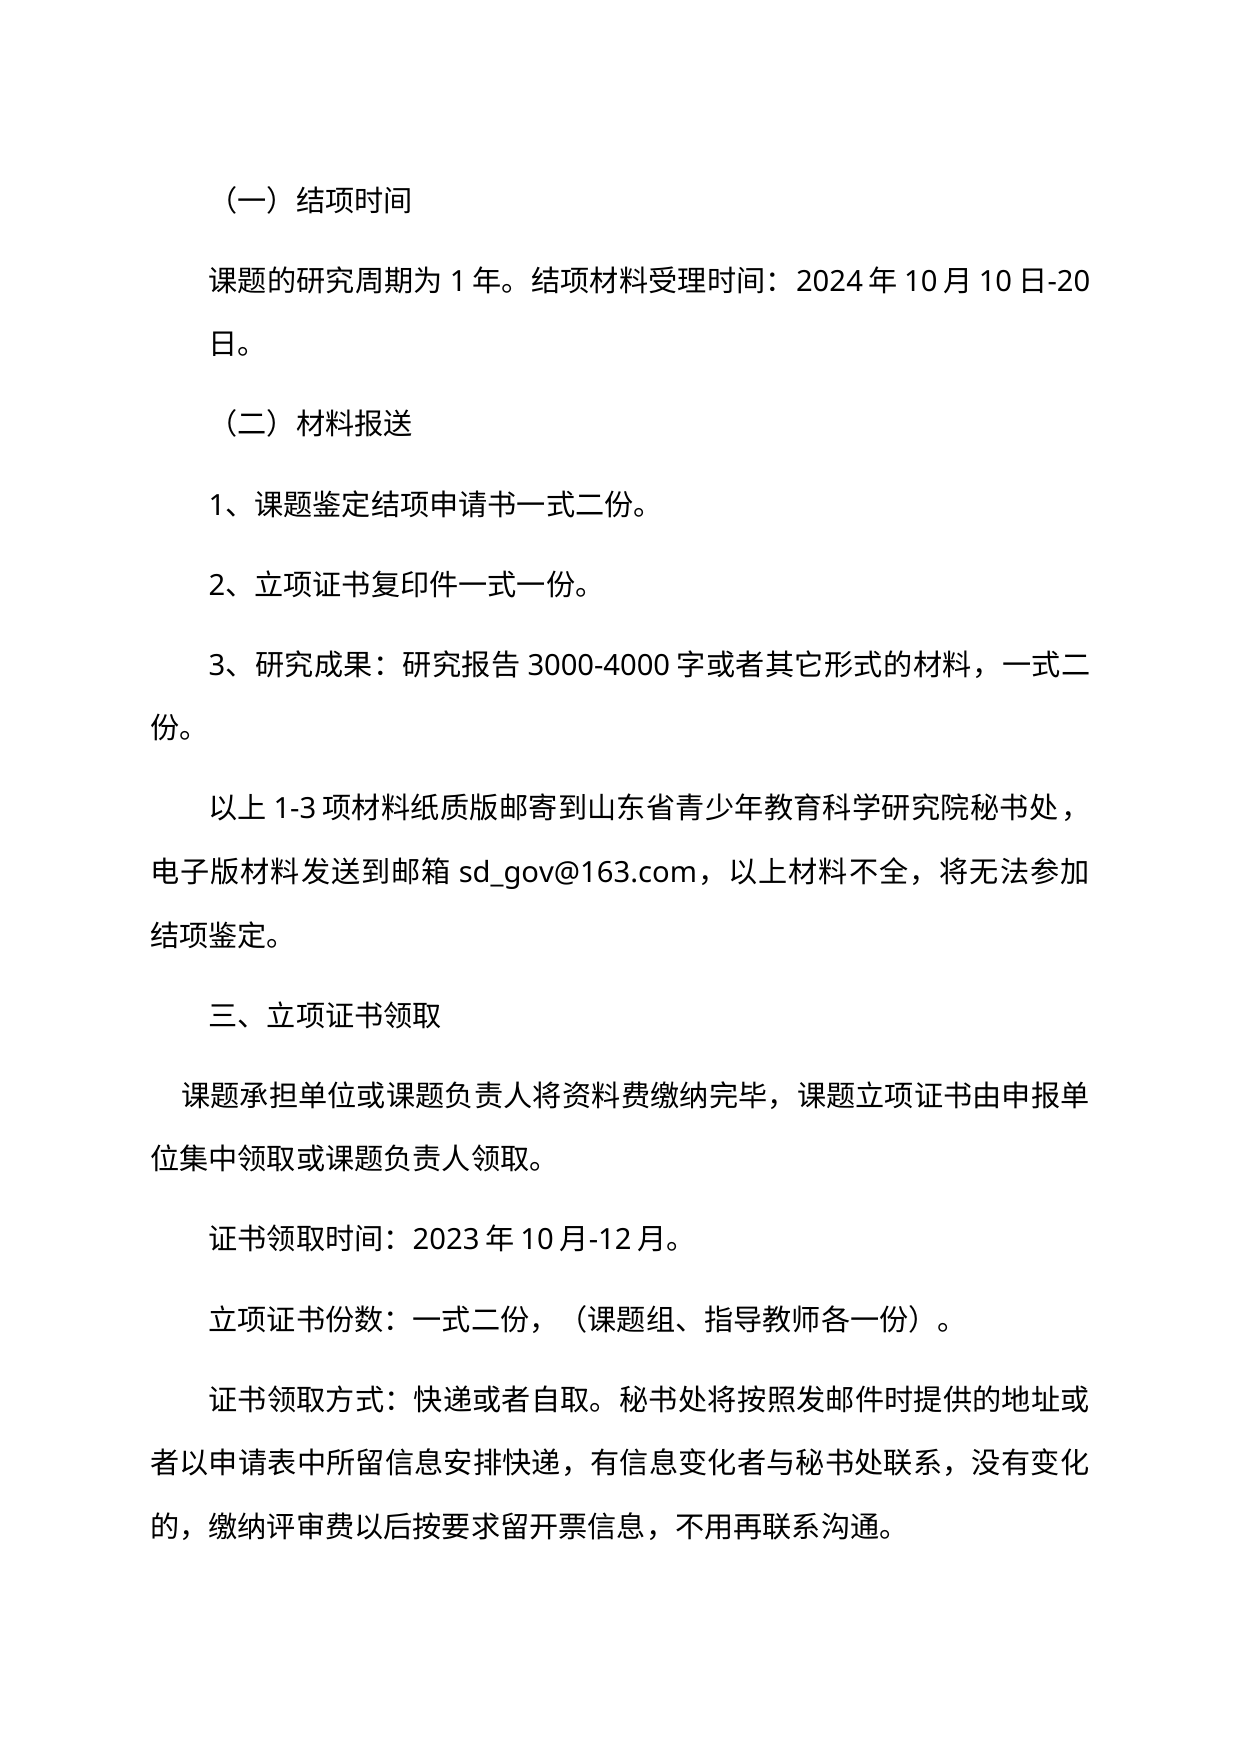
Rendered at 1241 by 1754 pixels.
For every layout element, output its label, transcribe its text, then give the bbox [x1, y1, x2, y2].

subtitle 以上1-3项材料纸质版邮寄到山东省青少年教育科学研究院秘书处，电子版材料发送到邮箱sd_gov@163.com，以上材料不全，将无法参加结项鉴定。 [150, 785, 1090, 954]
list 证书领取时间：2023年10月-12月。 [150, 1216, 1090, 1258]
subtitle 三、立项证书领取 [150, 992, 1090, 1034]
subtitle 课题的研究周期为1年。结项材料受理时间：2024年10月10日-20日。 [208, 257, 1090, 363]
subtitle 课题承担单位或课题负责人将资料费缴纳完毕，课题立项证书由申报单位集中领取或课题负责人领取。 [150, 1072, 1090, 1178]
subtitle 3、研究成果：研究报告3000-4000字或者其它形式的材料，一式二份。 [150, 641, 1090, 747]
subtitle （二）材料报送 [208, 401, 1090, 443]
subtitle 1、课题鉴定结项申请书一式二份。 [150, 481, 1090, 523]
subtitle 立项证书份数：一式二份，（课题组、指导教师各一份）。 [150, 1296, 1090, 1338]
subtitle 2、立项证书复印件一式一份。 [150, 561, 1090, 604]
subtitle （一）结项时间 [150, 177, 1090, 219]
subtitle 证书领取方式：快递或者自取。秘书处将按照发邮件时提供的地址或者以申请表中所留信息安排快递，有信息变化者与秘书处联系，没有变化的，缴纳评审费以后按要求留开票信息，不用再联系沟通。 [150, 1376, 1090, 1545]
